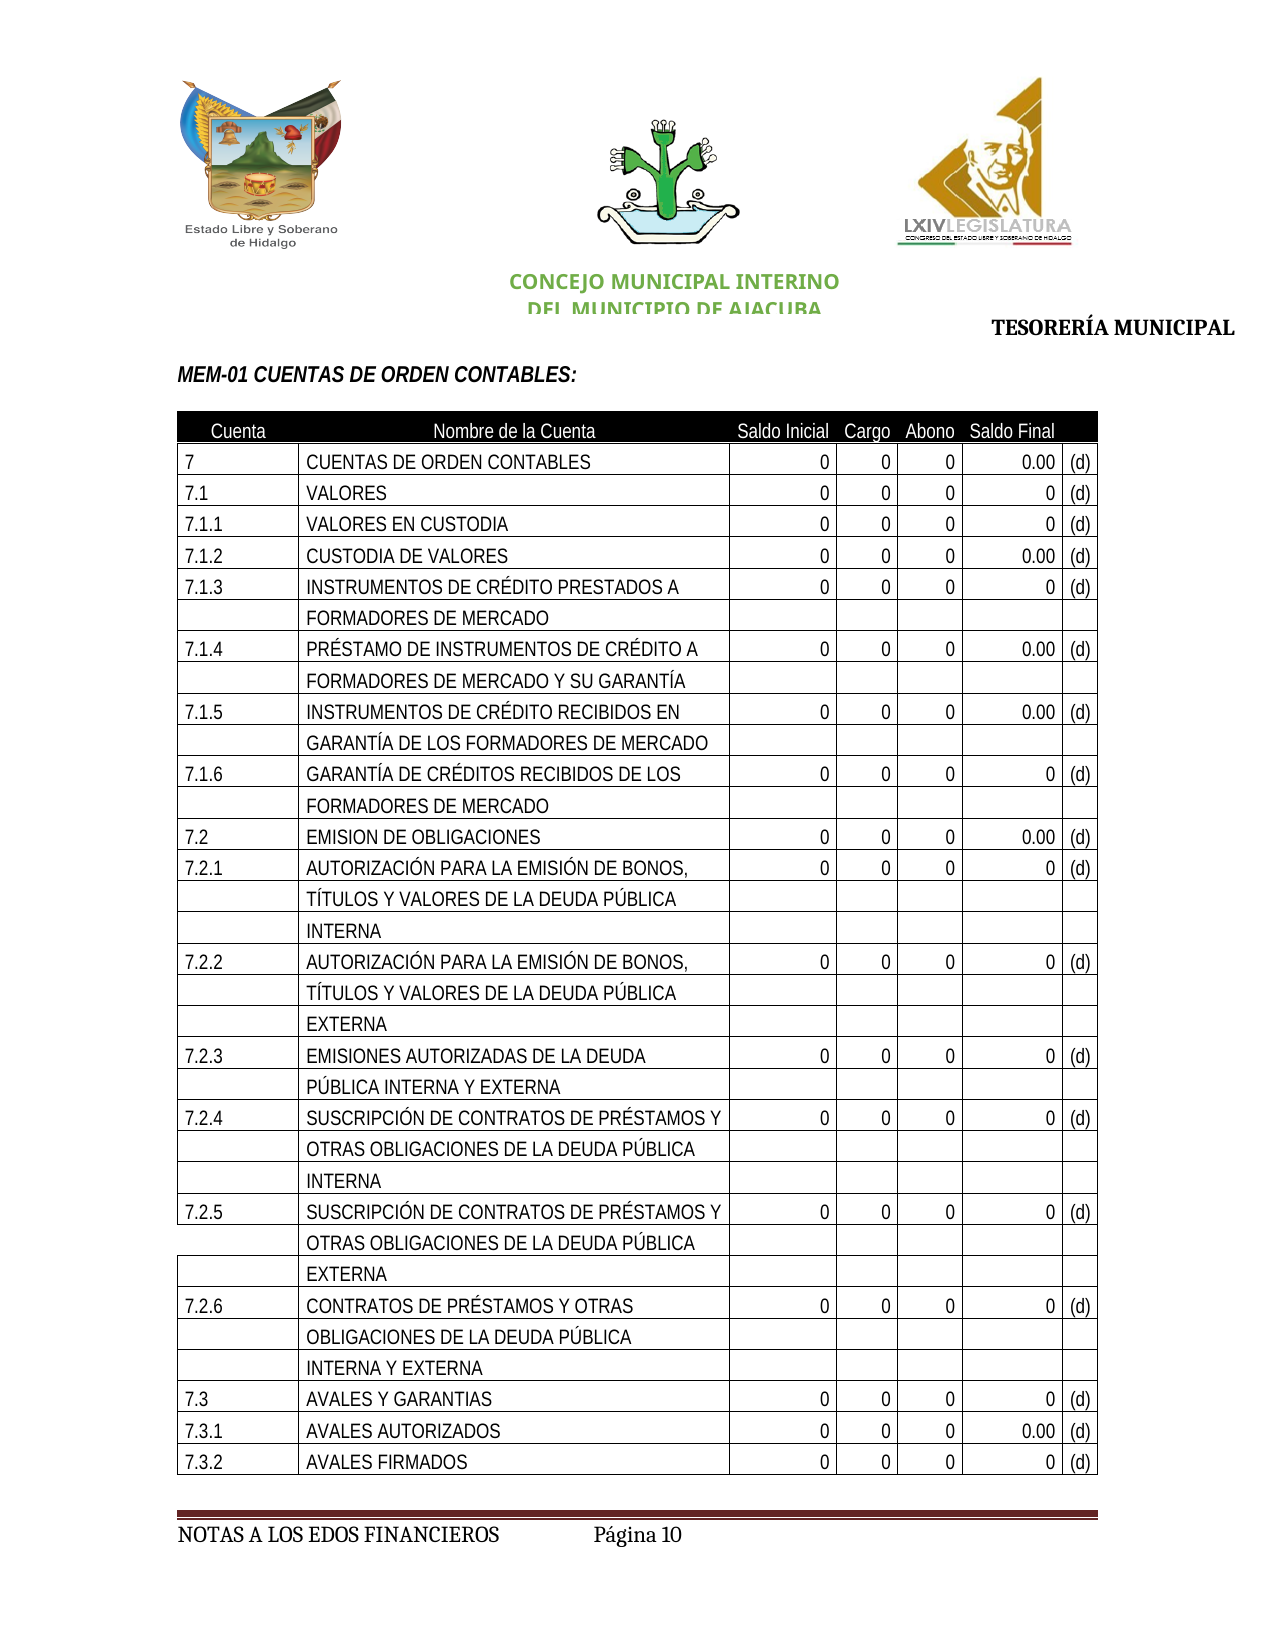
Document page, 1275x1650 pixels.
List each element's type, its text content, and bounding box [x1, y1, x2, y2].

table_cell [963, 881, 1062, 911]
table_cell 7.2.6 [178, 1287, 298, 1317]
table_header Cargo [837, 411, 898, 442]
table_cell 0 [730, 506, 836, 536]
table_cell 0 [963, 475, 1062, 505]
table_cell 0 [730, 475, 836, 505]
table_cell [898, 787, 962, 817]
table_cell AVALES AUTORIZADOS [299, 1412, 729, 1442]
table_cell 0 [730, 1287, 836, 1317]
table_cell TÍTULOS Y VALORES DE LA DEUDA PÚBLICA [299, 881, 729, 911]
table_cell [898, 725, 962, 755]
table_cell [1063, 1225, 1097, 1255]
table_cell (d) [1063, 850, 1097, 880]
table_cell 0 [837, 1100, 897, 1130]
table_cell [898, 1256, 962, 1286]
table_cell [963, 1225, 1062, 1255]
picture [177, 77, 346, 249]
table_cell [730, 725, 836, 755]
table_cell [898, 1006, 962, 1036]
table_cell 0 [898, 506, 962, 536]
table_cell 7.1.2 [178, 537, 298, 567]
table_cell [963, 975, 1062, 1005]
table_cell 0 [730, 1381, 836, 1411]
table_cell 0 [730, 1194, 836, 1224]
table_cell 7.3 [178, 1381, 298, 1411]
table_cell [837, 725, 897, 755]
table_header [1062, 411, 1098, 442]
table_cell [178, 662, 298, 692]
table_cell 0 [963, 569, 1062, 599]
table_cell VALORES [299, 475, 729, 505]
table_cell 0 [898, 537, 962, 567]
table_cell [730, 912, 836, 942]
table_cell (d) [1063, 1287, 1097, 1317]
table_cell 0 [837, 1194, 897, 1224]
table_cell [898, 1131, 962, 1161]
table_cell [1063, 1319, 1097, 1349]
table_cell 0 [963, 1381, 1062, 1411]
table_cell [963, 662, 1062, 692]
table_cell [963, 1319, 1062, 1349]
table_cell [1063, 912, 1097, 942]
table_cell 0.00 [963, 444, 1062, 474]
table_cell 0 [963, 1037, 1062, 1067]
table_cell AUTORIZACIÓN PARA LA EMISIÓN DE BONOS, [299, 850, 729, 880]
table_cell [1063, 1350, 1097, 1380]
table_cell [837, 1319, 897, 1349]
table_cell 0 [963, 1194, 1062, 1224]
table_cell 0 [898, 1381, 962, 1411]
table_cell EXTERNA [299, 1006, 729, 1036]
table_cell [837, 1350, 897, 1380]
table_cell [963, 600, 1062, 630]
table_cell 0 [898, 1037, 962, 1067]
table_cell (d) [1063, 1194, 1097, 1224]
table_cell 0 [837, 506, 897, 536]
table_cell 7.3.1 [178, 1412, 298, 1442]
table_cell 0 [963, 756, 1062, 786]
table_cell [837, 1162, 897, 1192]
table_cell [963, 787, 1062, 817]
table_cell 0 [963, 850, 1062, 880]
table_cell 0 [730, 1100, 836, 1130]
table_cell [1063, 1131, 1097, 1161]
table_cell (d) [1063, 1100, 1097, 1130]
table_cell [898, 881, 962, 911]
table_cell (d) [1063, 537, 1097, 567]
table_cell (d) [1063, 1412, 1097, 1442]
table_cell 0 [730, 819, 836, 849]
table_cell 0 [837, 1287, 897, 1317]
table_cell [837, 1131, 897, 1161]
table_cell [178, 1256, 298, 1286]
table_cell 7.1.1 [178, 506, 298, 536]
table_cell (d) [1063, 694, 1097, 724]
table_cell [1063, 1162, 1097, 1192]
table_cell 0 [898, 850, 962, 880]
table_cell 0 [837, 944, 897, 974]
table_cell 0 [837, 756, 897, 786]
table_cell [730, 1069, 836, 1099]
table_cell [730, 881, 836, 911]
table_cell (d) [1063, 475, 1097, 505]
table_cell 7 [178, 444, 298, 474]
table_cell 0 [898, 756, 962, 786]
table_header Cuenta [177, 411, 299, 442]
table_cell [1063, 787, 1097, 817]
table_cell PÚBLICA INTERNA Y EXTERNA [299, 1069, 729, 1099]
table_cell 0 [898, 1194, 962, 1224]
table_cell INSTRUMENTOS DE CRÉDITO PRESTADOS A [299, 569, 729, 599]
table_cell 0 [837, 569, 897, 599]
table_cell SUSCRIPCIÓN DE CONTRATOS DE PRÉSTAMOS Y [299, 1100, 729, 1130]
table_cell OTRAS OBLIGACIONES DE LA DEUDA PÚBLICA [299, 1131, 729, 1161]
table_cell [963, 1006, 1062, 1036]
table_cell EMISIONES AUTORIZADAS DE LA DEUDA [299, 1037, 729, 1067]
picture [888, 73, 1095, 249]
table_cell PRÉSTAMO DE INSTRUMENTOS DE CRÉDITO A [299, 631, 729, 661]
table_cell [837, 881, 897, 911]
table_cell (d) [1063, 944, 1097, 974]
table_cell 0 [730, 694, 836, 724]
table_cell 0 [837, 444, 897, 474]
table_cell [178, 1069, 298, 1099]
table_cell 0 [730, 631, 836, 661]
table_cell FORMADORES DE MERCADO [299, 600, 729, 630]
table_header Saldo Final [962, 411, 1062, 442]
table_cell 0 [898, 1444, 962, 1474]
table_cell (d) [1063, 569, 1097, 599]
table_cell [898, 912, 962, 942]
table_cell [1063, 881, 1097, 911]
table_cell 7.2.1 [178, 850, 298, 880]
table_header Nombre de la Cuenta [299, 411, 730, 442]
table_cell [730, 1006, 836, 1036]
table_cell [837, 1256, 897, 1286]
table_cell [1063, 1006, 1097, 1036]
table_cell [730, 600, 836, 630]
table_cell [178, 1131, 298, 1161]
table_cell [178, 1319, 298, 1349]
table_cell [898, 975, 962, 1005]
table_cell 0 [730, 1444, 836, 1474]
table_cell [1063, 600, 1097, 630]
table_cell INTERNA Y EXTERNA [299, 1350, 729, 1380]
table_cell GARANTÍA DE CRÉDITOS RECIBIDOS DE LOS [299, 756, 729, 786]
table_cell (d) [1063, 631, 1097, 661]
table_cell [837, 975, 897, 1005]
table_cell 0.00 [963, 819, 1062, 849]
table_cell [178, 725, 298, 755]
table_cell 0 [898, 819, 962, 849]
table_cell 0 [898, 475, 962, 505]
table_cell 0 [898, 1412, 962, 1442]
table_cell 0 [837, 1444, 897, 1474]
table_cell INTERNA [299, 1162, 729, 1192]
table_cell [963, 1256, 1062, 1286]
table_cell 0 [963, 506, 1062, 536]
table_cell (d) [1063, 756, 1097, 786]
table_cell 0 [837, 819, 897, 849]
table_cell [898, 1225, 962, 1255]
table_cell [178, 912, 298, 942]
table_cell INTERNA [299, 912, 729, 942]
table_cell 0 [730, 1037, 836, 1067]
table_cell 0 [730, 944, 836, 974]
table_cell 0 [898, 1100, 962, 1130]
table_cell [178, 600, 298, 630]
table_cell 0 [730, 569, 836, 599]
table_cell [898, 1350, 962, 1380]
table_cell 0 [837, 537, 897, 567]
table_cell [837, 1069, 897, 1099]
table_cell 7.2.3 [178, 1037, 298, 1067]
table_cell 0.00 [963, 537, 1062, 567]
table_cell AVALES Y GARANTIAS [299, 1381, 729, 1411]
table_cell 7.2.2 [178, 944, 298, 974]
table_cell 0 [898, 694, 962, 724]
table_cell [730, 662, 836, 692]
table_cell 7.2.5 [178, 1194, 298, 1224]
table_cell CUSTODIA DE VALORES [299, 537, 729, 567]
table_cell [898, 1162, 962, 1192]
table_header Abono [898, 411, 962, 442]
table_cell [178, 881, 298, 911]
table_cell 7.1 [178, 475, 298, 505]
table_cell [898, 1319, 962, 1349]
table_cell 7.1.4 [178, 631, 298, 661]
table_cell (d) [1063, 819, 1097, 849]
table_cell [177, 1225, 298, 1255]
table_cell 0 [730, 537, 836, 567]
table_cell [178, 787, 298, 817]
table_cell [730, 1225, 836, 1255]
table_cell [178, 1162, 298, 1192]
table_cell 0 [963, 1287, 1062, 1317]
table_cell 0 [898, 444, 962, 474]
table_cell 0 [837, 475, 897, 505]
table_cell [837, 600, 897, 630]
table_cell FORMADORES DE MERCADO [299, 787, 729, 817]
table_cell 0 [837, 631, 897, 661]
table_cell [837, 1225, 897, 1255]
table_cell 0 [837, 850, 897, 880]
table_cell TÍTULOS Y VALORES DE LA DEUDA PÚBLICA [299, 975, 729, 1005]
table_cell OBLIGACIONES DE LA DEUDA PÚBLICA [299, 1319, 729, 1349]
table_cell [730, 1319, 836, 1349]
table_cell [1063, 1069, 1097, 1099]
table_cell 0 [837, 1381, 897, 1411]
table_cell INSTRUMENTOS DE CRÉDITO RECIBIDOS EN [299, 694, 729, 724]
table_cell [963, 725, 1062, 755]
table_cell 0 [898, 631, 962, 661]
table_cell [837, 912, 897, 942]
table_cell (d) [1063, 1444, 1097, 1474]
text MEM-01 CUENTAS DE ORDEN CONTABLES: [177, 361, 1098, 387]
table_cell 0 [837, 1037, 897, 1067]
table_cell (d) [1063, 506, 1097, 536]
table_cell 0 [963, 1444, 1062, 1474]
table_cell 7.2.4 [178, 1100, 298, 1130]
table_cell 0 [730, 756, 836, 786]
table_cell EXTERNA [299, 1256, 729, 1286]
table_cell 7.2 [178, 819, 298, 849]
table_cell [1063, 1256, 1097, 1286]
table_cell 0 [730, 1412, 836, 1442]
table_cell [963, 912, 1062, 942]
table_cell SUSCRIPCIÓN DE CONTRATOS DE PRÉSTAMOS Y [299, 1194, 729, 1224]
table_cell [963, 1131, 1062, 1161]
table_cell CONTRATOS DE PRÉSTAMOS Y OTRAS [299, 1287, 729, 1317]
table_cell 7.1.3 [178, 569, 298, 599]
table_cell FORMADORES DE MERCADO Y SU GARANTÍA [299, 662, 729, 692]
table_cell 0 [963, 1100, 1062, 1130]
table_cell [898, 600, 962, 630]
table_cell (d) [1063, 1037, 1097, 1067]
table_cell [898, 1069, 962, 1099]
table_cell [1063, 662, 1097, 692]
table_cell GARANTÍA DE LOS FORMADORES DE MERCADO [299, 725, 729, 755]
table_cell [178, 975, 298, 1005]
table_cell 0 [898, 944, 962, 974]
table_cell [963, 1069, 1062, 1099]
table_cell 0 [898, 569, 962, 599]
table_cell VALORES EN CUSTODIA [299, 506, 729, 536]
table_cell [730, 1162, 836, 1192]
table_header Saldo Inicial [730, 411, 837, 442]
table_cell 7.1.5 [178, 694, 298, 724]
table_cell 0 [730, 850, 836, 880]
table_cell [963, 1350, 1062, 1380]
picture [594, 117, 749, 249]
table_cell [837, 662, 897, 692]
table_cell [837, 787, 897, 817]
table_cell [178, 1350, 298, 1380]
table_cell 0.00 [963, 631, 1062, 661]
table_cell [837, 1006, 897, 1036]
table_cell [730, 1350, 836, 1380]
table_cell [730, 1131, 836, 1161]
table_cell AVALES FIRMADOS [299, 1444, 729, 1474]
table_cell 0.00 [963, 1412, 1062, 1442]
table_cell EMISION DE OBLIGACIONES [299, 819, 729, 849]
table_cell (d) [1063, 1381, 1097, 1411]
table_cell 0 [963, 944, 1062, 974]
table_cell 0 [837, 694, 897, 724]
table_cell [730, 975, 836, 1005]
table_cell (d) [1063, 444, 1097, 474]
table_cell 7.1.6 [178, 756, 298, 786]
table_cell 0 [837, 1412, 897, 1442]
table_cell [898, 662, 962, 692]
table_cell AUTORIZACIÓN PARA LA EMISIÓN DE BONOS, [299, 944, 729, 974]
table_cell 7.3.2 [178, 1444, 298, 1474]
table_cell [178, 1006, 298, 1036]
table_cell [1063, 975, 1097, 1005]
table_cell [963, 1162, 1062, 1192]
table_cell 0 [730, 444, 836, 474]
table_cell CUENTAS DE ORDEN CONTABLES [299, 444, 729, 474]
table_cell OTRAS OBLIGACIONES DE LA DEUDA PÚBLICA [299, 1225, 729, 1255]
table_cell [730, 1256, 836, 1286]
table_cell 0 [898, 1287, 962, 1317]
table_cell [730, 787, 836, 817]
table_cell 0.00 [963, 694, 1062, 724]
table_cell [1063, 725, 1097, 755]
